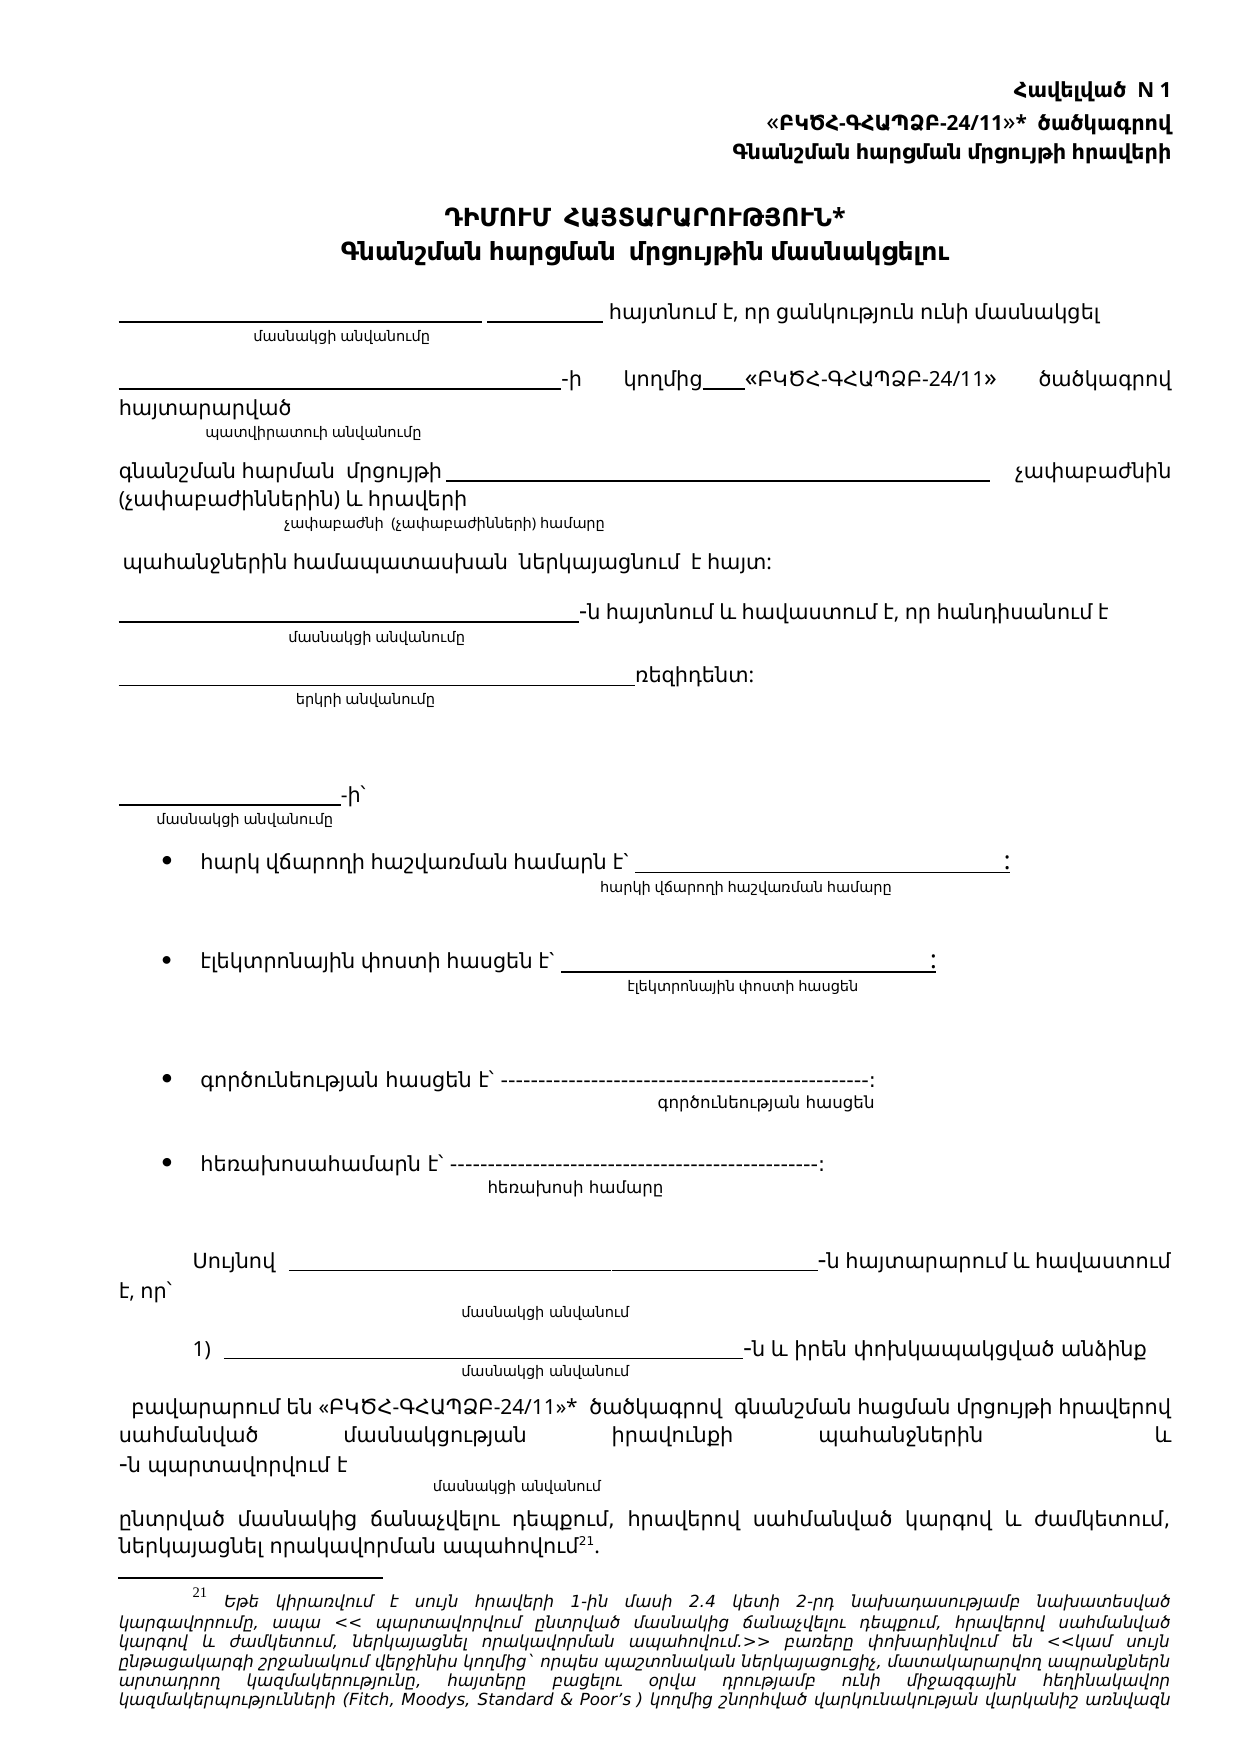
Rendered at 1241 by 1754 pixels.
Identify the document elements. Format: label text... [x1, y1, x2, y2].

text գնանշման հարման մրցույթի չափաբաժնին (չափաբաժիններին) և հրավերի [118, 456, 1171, 513]
text մասնակցի անվանումը [118, 626, 1171, 661]
text էլեկտրոնային փոստի հասցեն [118, 976, 1171, 1010]
text պատվիրատուի անվանումը [118, 422, 1171, 456]
text -ի՝ [118, 780, 1171, 809]
text մասնակցի անվանում [118, 1478, 1171, 1507]
text ռեզիդենտ: [118, 661, 1171, 689]
text հայտնում է, որ ցանկություն ունի մասնակցել [118, 297, 1171, 325]
list հեռախոսահամարն է՝ -------------------------------------------------: [163, 1149, 1171, 1178]
text -ն հայտնում և հավաստում է, որ հանդիսանում է [118, 592, 1171, 626]
text մասնակցի անվանում [118, 1304, 1171, 1333]
text «ԲԿԾՀ-ԳՀԱՊՁԲ-24/11»* ծածկագրով [118, 103, 1171, 137]
subtitle Գնանշման հարցման մրցույթին մասնակցելու [118, 234, 1171, 268]
text մասնակցի անվանումը [118, 325, 1171, 359]
text մասնակցի անվանումը [118, 809, 1171, 843]
text 1) -ն և իրեն փոխկապակցված անձինք [118, 1333, 1171, 1363]
text Հավելված N 1 [118, 75, 1171, 103]
list էլեկտրոնային փոստի հասցեն է` : [163, 942, 1171, 976]
text -ի կողմից «ԲԿԾՀ-ԳՀԱՊՁԲ-24/11» ծածկագրով հայտարարված [118, 359, 1171, 422]
text ընտրված մասնակից ճանաչվելու դեպքում, հրավերով սահմանված կարգով և ժամկետում, ներկայացնել որակավորման ապահովում. [118, 1507, 1171, 1560]
list հարկ վճարողի հաշվառման համարն է` : [163, 843, 1171, 877]
text Սույնով -ն հայտարարում և հավաստում է, որ՝ [118, 1246, 1171, 1304]
text պահանջներին համապատասխան ներկայացնում է հայտ: [118, 547, 1171, 575]
text Գնանշման հարցման մրցույթի հրավերի [118, 137, 1171, 166]
text չափաբաժնի (չափաբաժինների) համարը [118, 513, 1171, 547]
text ԴԻՄՈՒՄ ՀԱՅՏԱՐԱՐՈՒԹՅՈՒՆ* [118, 200, 1171, 234]
list գործունեության հասցեն է՝ -------------------------------------------------: [163, 1065, 1171, 1093]
text մասնակցի անվանում [118, 1363, 1171, 1392]
text բավարարում են «ԲԿԾՀ-ԳՀԱՊՁԲ-24/11»* ծածկագրով գնանշման հացման մրցույթի հրավերով սահմանված մասնակցության իրավունքի պահանջներին և -ն պարտավորվում է [118, 1392, 1171, 1478]
text երկրի անվանումը [118, 689, 1171, 723]
text հարկի վճարողի հաշվառման համարը [266, 877, 1171, 911]
text գործունեության հասցեն [118, 1093, 1171, 1113]
text հեռախոսի համարը [487, 1178, 1171, 1197]
